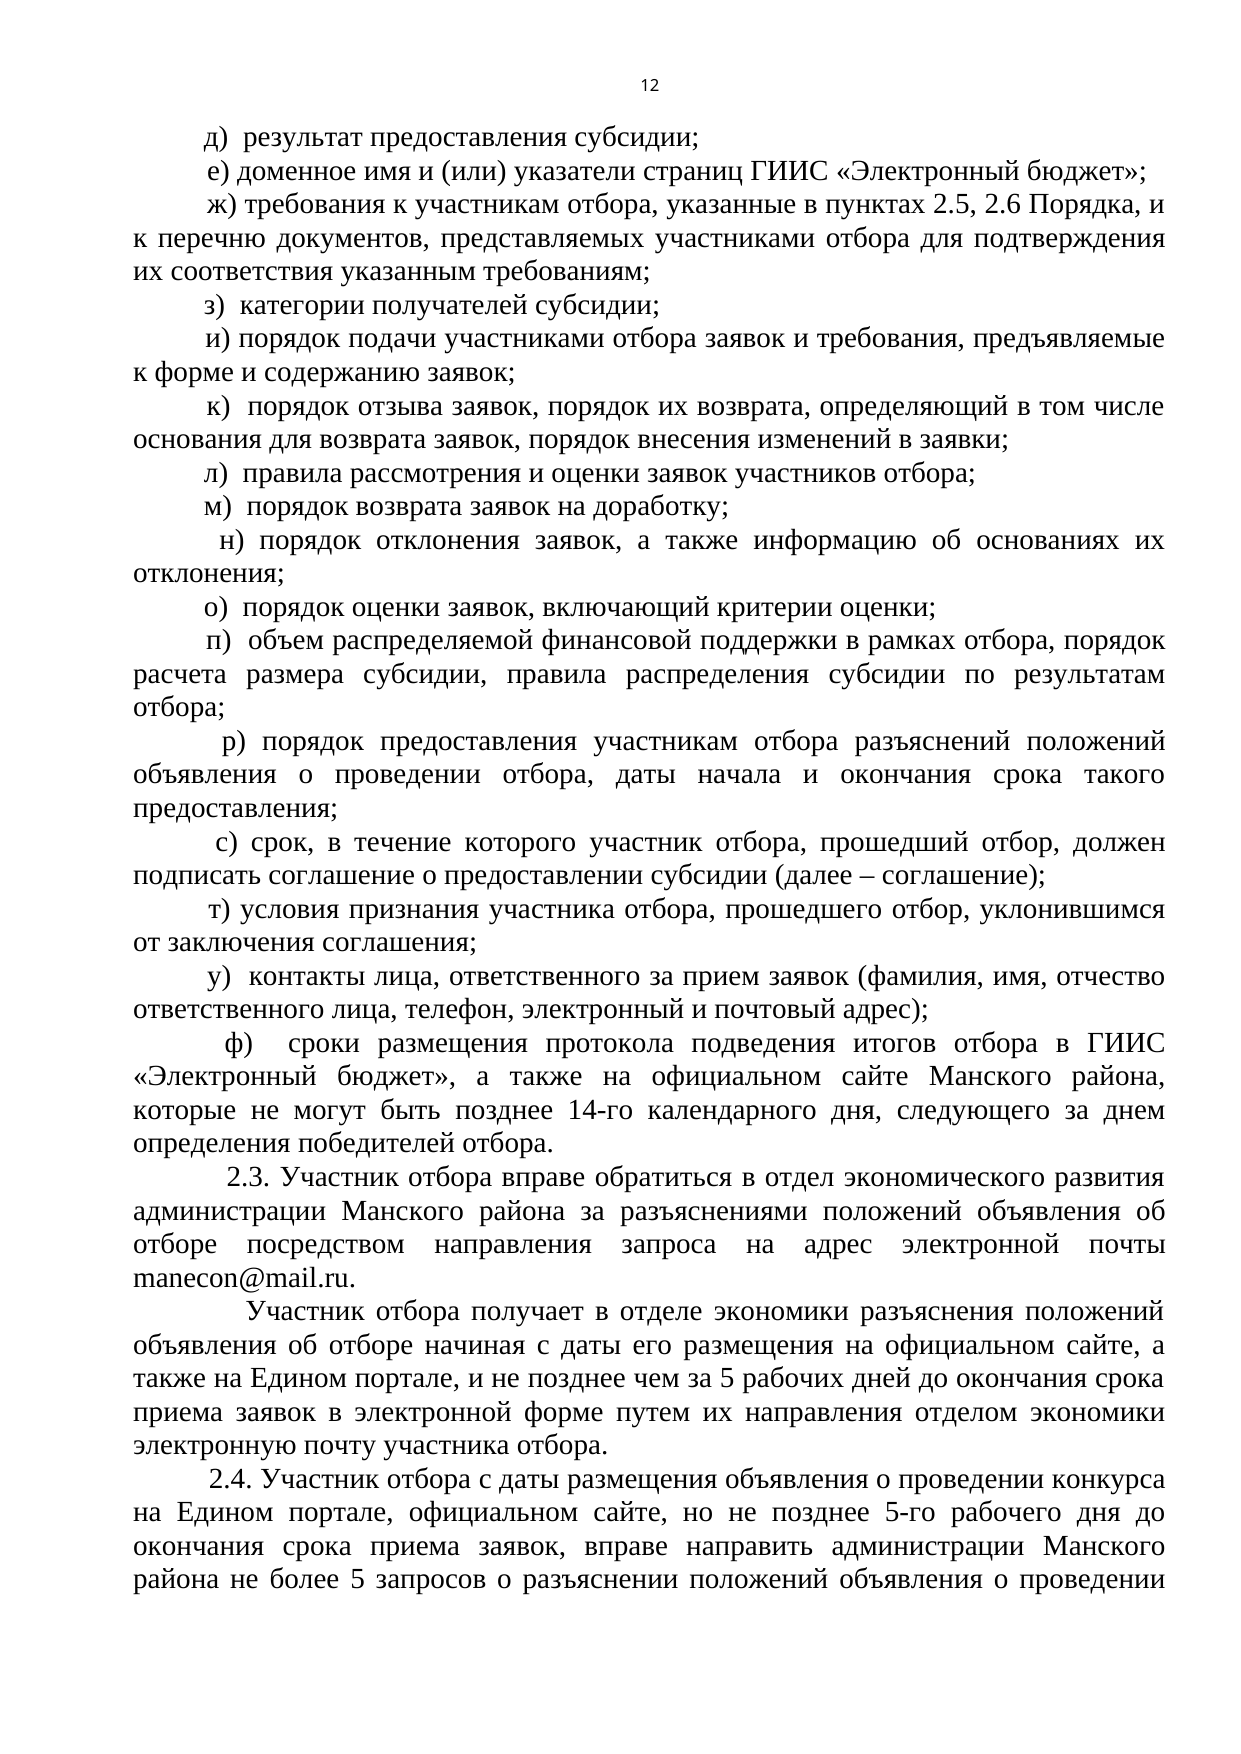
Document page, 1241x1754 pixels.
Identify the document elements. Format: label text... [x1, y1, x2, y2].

text е) доменное имя и (или) указатели страниц ГИИС «Электронный бюджет»; [133, 153, 1167, 186]
text р) порядок предоставления участникам отбора разъяснений положений объявления о проведении отбора, даты начала и окончания срока такого предоставления; [133, 723, 1167, 824]
text д) результат предоставления субсидии; [133, 119, 1167, 153]
text н) порядок отклонения заявок, а также информацию об основаниях их отклонения; [133, 522, 1167, 589]
text у) контакты лица, ответственного за прием заявок (фамилия, имя, отчество ответственного лица, телефон, электронный и почтовый адрес); [133, 958, 1167, 1025]
text п) объем распределяемой финансовой поддержки в рамках отбора, порядок расчета размера субсидии, правила распределения субсидии по результатам отбора; [133, 622, 1167, 723]
text о) порядок оценки заявок, включающий критерии оценки; [133, 589, 1167, 622]
text и) порядок подачи участниками отбора заявок и требования, предъявляемые к форме и содержанию заявок; [133, 321, 1167, 388]
text л) правила рассмотрения и оценки заявок участников отбора; [133, 455, 1167, 488]
text ж) требования к участникам отбора, указанные в пунктах 2.5, 2.6 Порядка, и к перечню документов, представляемых участниками отбора для подтверждения их соответствия указанным требованиям; [133, 186, 1167, 287]
text с) срок, в течение которого участник отбора, прошедший отбор, должен подписать соглашение о предоставлении субсидии (далее – соглашение); [133, 824, 1167, 891]
text т) условия признания участника отбора, прошедшего отбор, уклонившимся от заключения соглашения; [133, 891, 1167, 958]
title Участник отбора получает в отделе экономики разъяснения положений объявления об отборе начиная с даты его размещения на официальном сайте, а также на Едином портале, и не позднее чем за 5 рабочих дней до окончания срока приема заявок в электронной форме путем их направления отделом экономики электронную почту участника отбора. [133, 1293, 1167, 1461]
text к) порядок отзыва заявок, порядок их возврата, определяющий в том числе основания для возврата заявок, порядок внесения изменений в заявки; [133, 388, 1167, 455]
title 2.3. Участник отбора вправе обратиться в отдел экономического развития администрации Манского района за разъяснениями положений объявления об отборе посредством направления запроса на адрес электронной почты manecon@mail.ru. [133, 1159, 1167, 1293]
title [133, 1461, 1167, 1595]
text м) порядок возврата заявок на доработку; [133, 488, 1167, 522]
text ф) сроки размещения протокола подведения итогов отбора в ГИИС «Электронный бюджет», а также на официальном сайте Манского района, которые не могут быть позднее 14-го календарного дня, следующего за днем определения победителей отбора. [133, 1025, 1167, 1159]
text з) категории получателей субсидии; [133, 287, 1167, 321]
